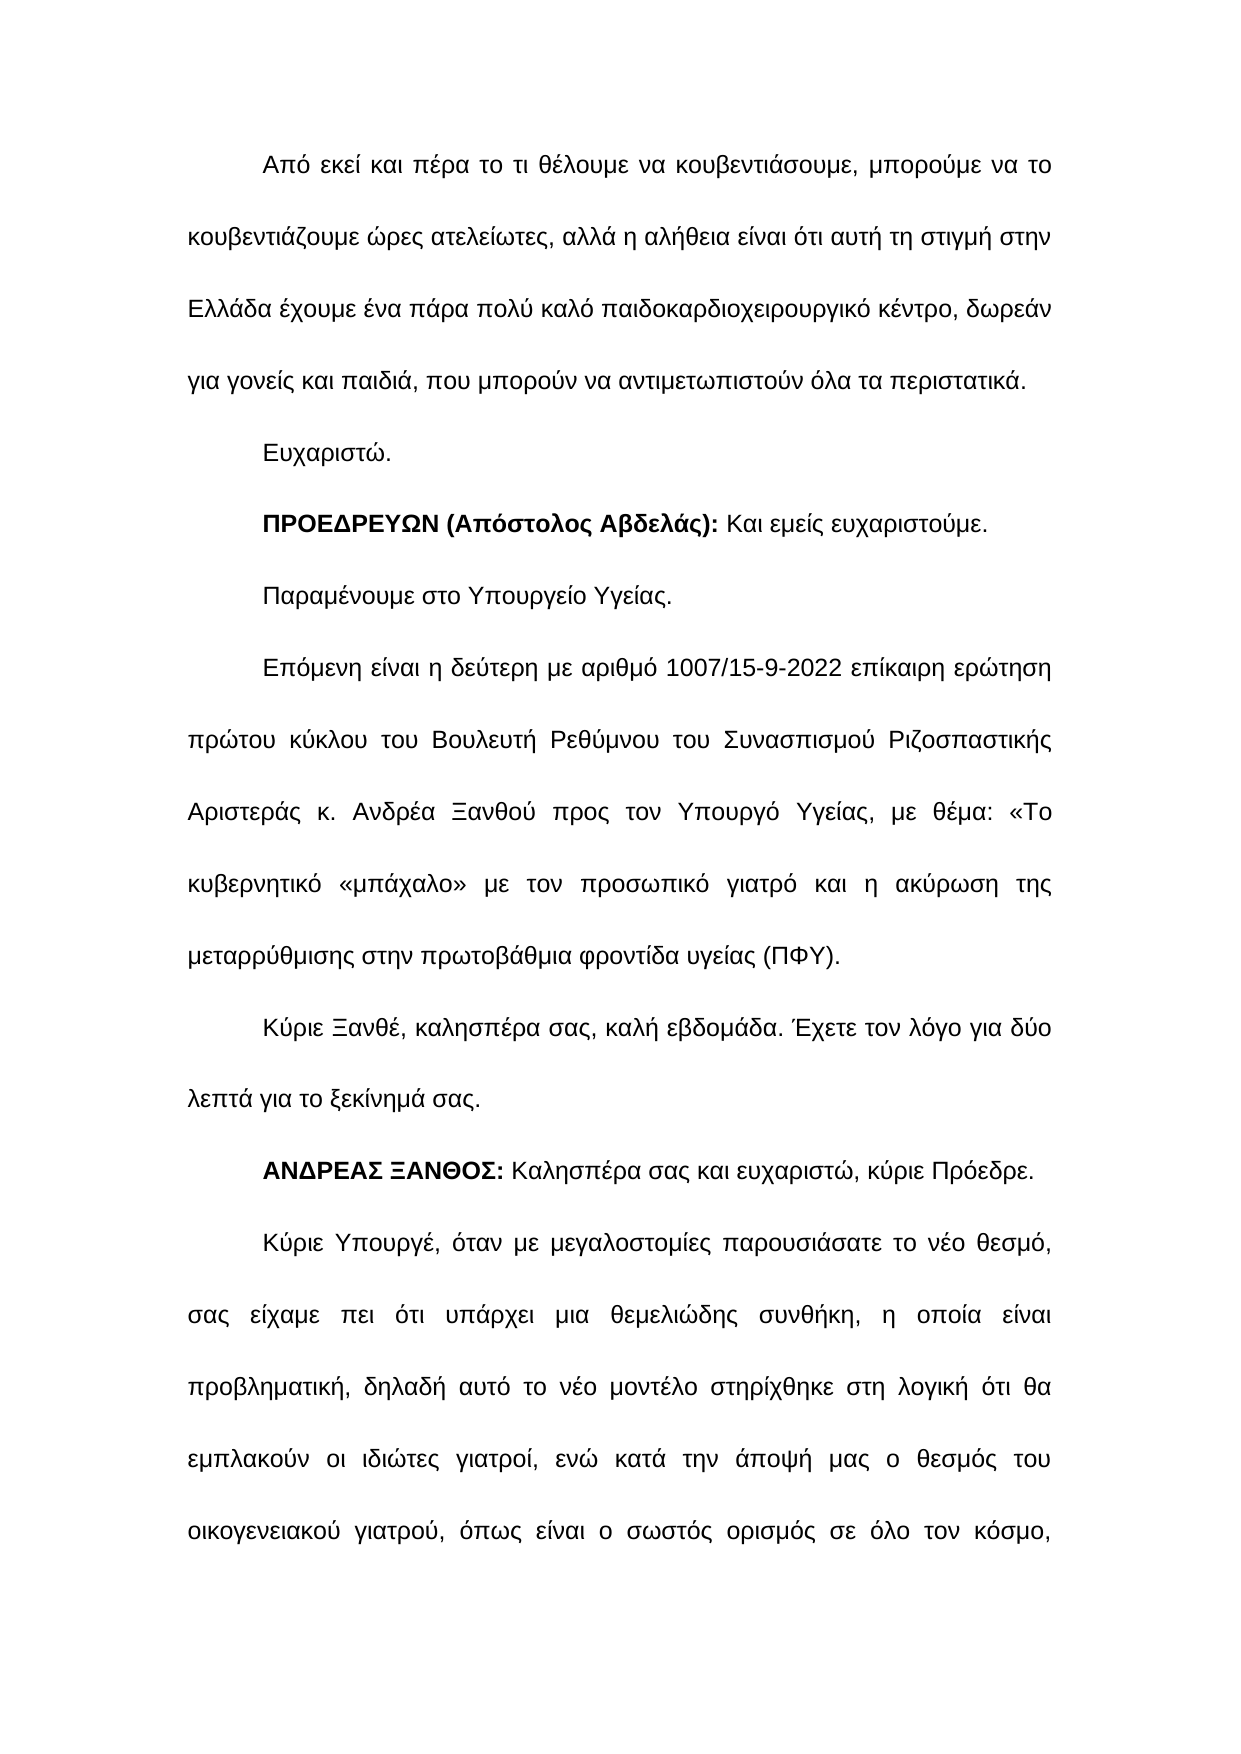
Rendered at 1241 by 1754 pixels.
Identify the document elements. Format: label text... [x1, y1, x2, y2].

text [187, 1228, 1053, 1544]
text ΑΝΔΡΕΑΣ ΞΑΝΘΟΣ: Καλησπέρα σας και ευχαριστώ, κύριε Πρόεδρε. [187, 1156, 1053, 1185]
text Από εκεί και πέρα το τι θέλουμε να κουβεντιάσουμε, μπορούμε να το κουβεντιάζουμε ώρες ατελείωτες, αλλά η αλήθεια είναι ότι αυτή τη στιγμή στην Ελλάδα έχουμε ένα πάρα πολύ καλό παιδοκαρδιοχειρουργικό κέντρο, δωρεάν για γονείς και παιδιά, που μπορούν να αντιμετωπιστούν όλα τα περιστατικά. [187, 150, 1053, 394]
text Παραμένουμε στο Υπουργείο Υγείας. [187, 581, 1053, 610]
text ΠΡΟΕΔΡΕΥΩΝ (Απόστολος Αβδελάς): Και εμείς ευχαριστούμε. [187, 509, 1053, 538]
text Ευχαριστώ. [187, 437, 1053, 466]
text Κύριε Ξανθέ, καλησπέρα σας, καλή εβδομάδα. Έχετε τον λόγο για δύο λεπτά για το ξεκίνημά σας. [187, 1012, 1053, 1113]
text Επόμενη είναι η δεύτερη με αριθμό 1007/15-9-2022 επίκαιρη ερώτηση πρώτου κύκλου του Βουλευτή Ρεθύμνου του Συνασπισμού Ριζοσπαστικής Αριστεράς κ. Ανδρέα Ξανθού προς τον Υπουργό Υγείας, με θέμα: «Το κυβερνητικό «μπάχαλο» με τον προσωπικό γιατρό και η ακύρωση της μεταρρύθμισης στην πρωτοβάθμια φροντίδα υγείας (ΠΦΥ). [187, 653, 1053, 969]
